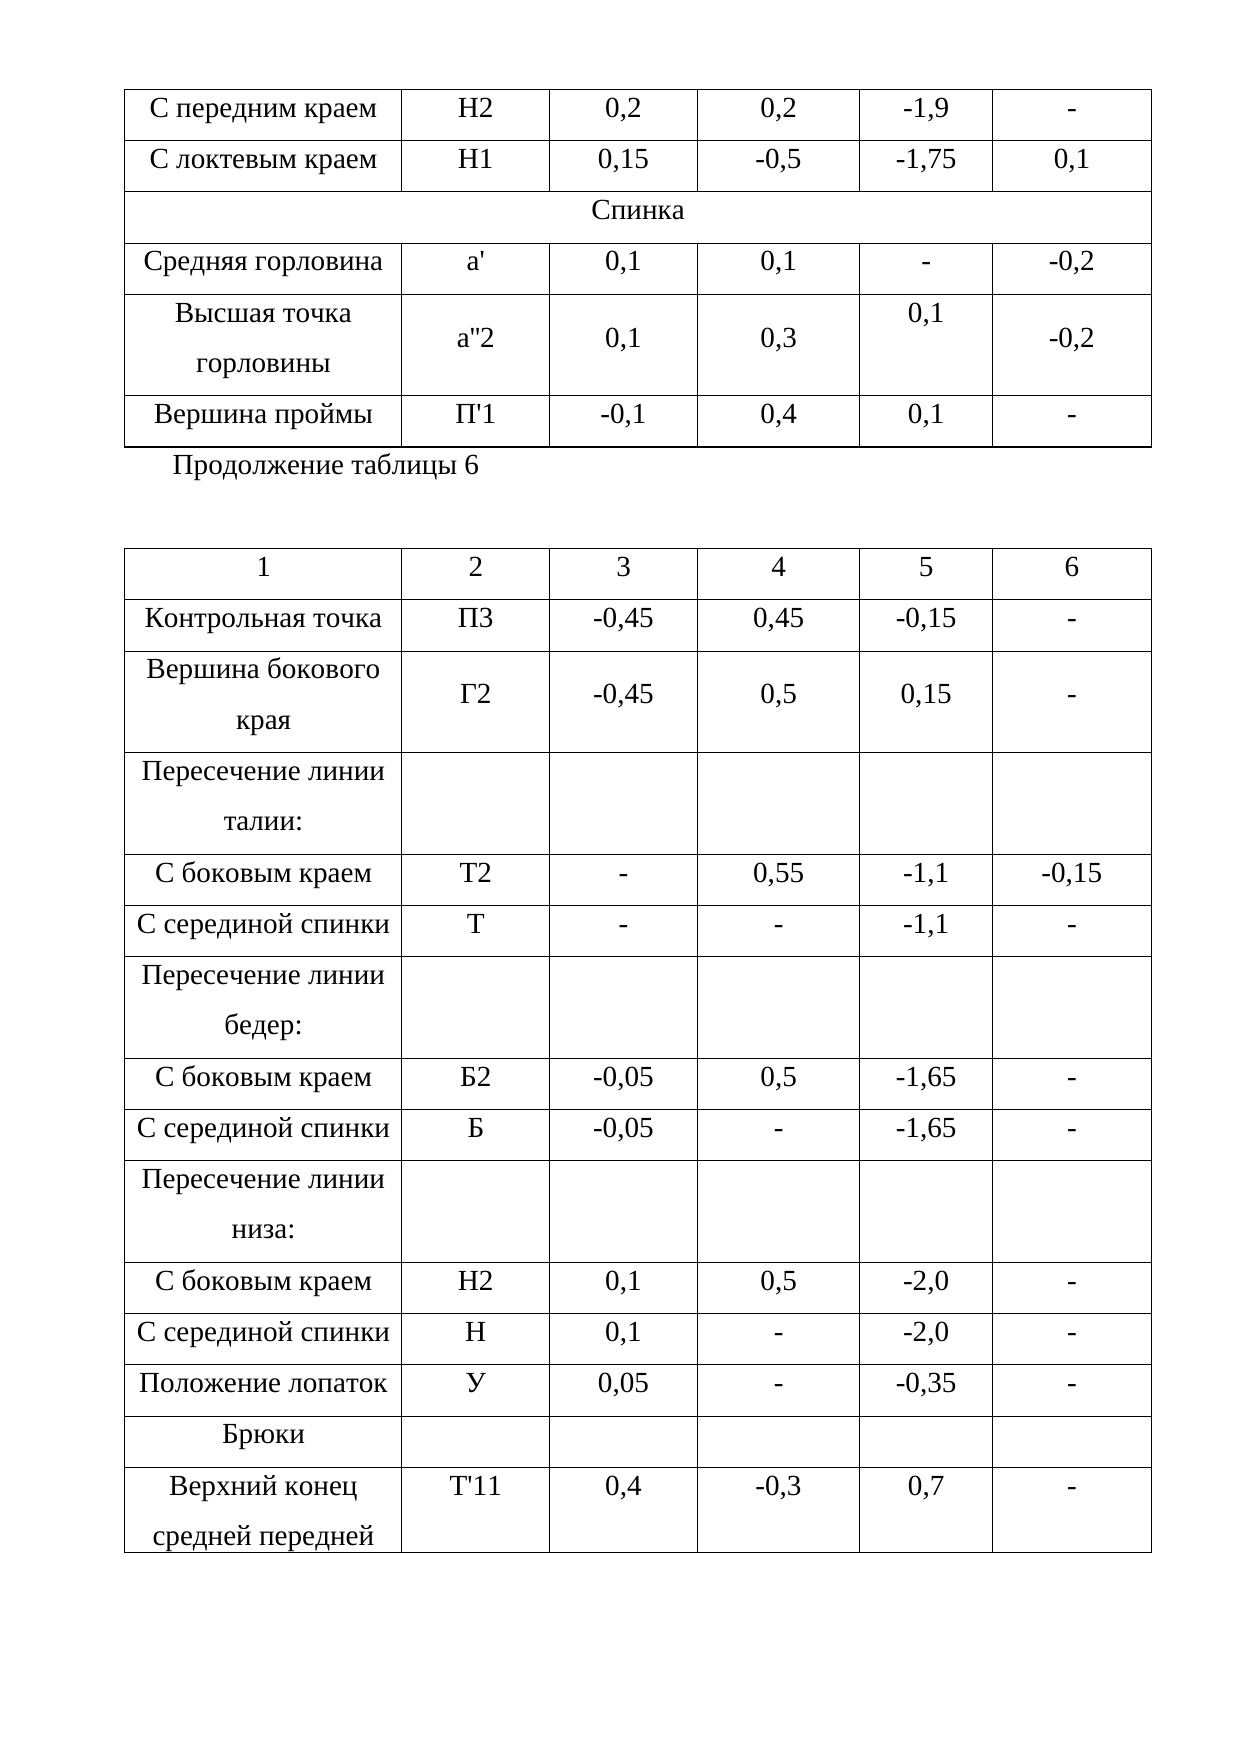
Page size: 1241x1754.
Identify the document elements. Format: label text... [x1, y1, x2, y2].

table_cell Н1 [402, 141, 549, 191]
table_cell -0,1 [550, 396, 697, 446]
table_cell 0,3 [698, 295, 859, 395]
table_cell 0,15 [550, 141, 697, 191]
table_cell Брюки [125, 1417, 401, 1467]
table_cell - [993, 396, 1151, 446]
table_cell [993, 753, 1151, 854]
table_cell -2,0 [860, 1314, 992, 1364]
table_cell -0,3 [698, 1468, 859, 1552]
table_cell Пересечение линии талии: [125, 753, 401, 854]
table_cell [550, 957, 697, 1058]
table_cell С серединой спинки [125, 1314, 401, 1364]
table_cell С боковым краем [125, 1263, 401, 1313]
table_cell - [993, 1314, 1151, 1364]
table_cell -1,1 [860, 855, 992, 905]
table_cell -2,0 [860, 1263, 992, 1313]
table_cell 0,1 [860, 295, 992, 395]
table_cell Вершина проймы [125, 396, 401, 446]
table_cell Г2 [402, 652, 549, 752]
table_cell - [993, 1468, 1151, 1552]
table_cell -0,05 [550, 1110, 697, 1160]
table_cell [698, 1161, 859, 1262]
table_cell 0,15 [860, 652, 992, 752]
table_cell 0,5 [698, 652, 859, 752]
table_cell - [993, 90, 1151, 140]
table_cell - [698, 1110, 859, 1160]
table_cell [993, 957, 1151, 1058]
table_cell 0,5 [698, 1263, 859, 1313]
table_cell - [993, 1059, 1151, 1109]
table_cell Т2 [402, 855, 549, 905]
table_cell - [993, 600, 1151, 651]
table_cell Н2 [402, 1263, 549, 1313]
table_cell -0,45 [550, 600, 697, 651]
table_cell 4 [698, 549, 859, 599]
table_cell 0,1 [698, 244, 859, 294]
table_cell 0,4 [550, 1468, 697, 1552]
table_cell [993, 1417, 1151, 1467]
table_cell -0,2 [993, 244, 1151, 294]
table_cell - [993, 652, 1151, 752]
table_cell а' [402, 244, 549, 294]
table_cell 0,7 [860, 1468, 992, 1552]
table_cell [550, 1417, 697, 1467]
table_cell С боковым краем [125, 1059, 401, 1109]
table_cell С серединой спинки [125, 906, 401, 956]
table_cell [860, 1161, 992, 1262]
table_cell - [860, 244, 992, 294]
table_cell [860, 753, 992, 854]
table_cell 0,2 [698, 90, 859, 140]
table_cell [698, 1417, 859, 1467]
table_cell а''2 [402, 295, 549, 395]
table_cell -1,65 [860, 1059, 992, 1109]
table_cell П3 [402, 600, 549, 651]
table_cell [402, 957, 549, 1058]
table_cell [550, 753, 697, 854]
table_cell 5 [860, 549, 992, 599]
table_cell - [993, 1110, 1151, 1160]
table_cell [698, 957, 859, 1058]
table_cell -1,9 [860, 90, 992, 140]
table_cell 0,45 [698, 600, 859, 651]
table_cell - [550, 855, 697, 905]
table_cell Пересечение линии бедер: [125, 957, 401, 1058]
table_cell 2 [402, 549, 549, 599]
table_cell -0,15 [993, 855, 1151, 905]
table_cell [402, 1161, 549, 1262]
table_cell С серединой спинки [125, 1110, 401, 1160]
table_cell Спинка [125, 192, 1151, 242]
table_cell -0,05 [550, 1059, 697, 1109]
table_cell - [993, 1365, 1151, 1416]
table_cell Положение лопаток [125, 1365, 401, 1416]
table_cell 0,5 [698, 1059, 859, 1109]
table_cell -1,1 [860, 906, 992, 956]
table_cell -1,75 [860, 141, 992, 191]
table_cell 0,1 [550, 1314, 697, 1364]
table_cell - [993, 906, 1151, 956]
table_cell Т [402, 906, 549, 956]
table_cell - [698, 906, 859, 956]
table_cell 0,05 [550, 1365, 697, 1416]
table_cell [860, 957, 992, 1058]
table_cell [402, 753, 549, 854]
table_cell 1 [125, 549, 401, 599]
table_cell С передним краем [125, 90, 401, 140]
table_cell С боковым краем [125, 855, 401, 905]
table_cell Продолжение таблицы 6 [125, 448, 1151, 548]
table_cell 0,2 [550, 90, 697, 140]
table_cell - [698, 1365, 859, 1416]
table_cell [698, 753, 859, 854]
table_cell -0,35 [860, 1365, 992, 1416]
table_cell -0,5 [698, 141, 859, 191]
table_cell 0,4 [698, 396, 859, 446]
table_cell Средняя горловина [125, 244, 401, 294]
table_cell 0,1 [993, 141, 1151, 191]
table_cell С локтевым краем [125, 141, 401, 191]
table_cell Н [402, 1314, 549, 1364]
table_cell [550, 1161, 697, 1262]
table_cell Б2 [402, 1059, 549, 1109]
table_cell -0,2 [993, 295, 1151, 395]
table_cell Т'11 [402, 1468, 549, 1552]
table_cell -0,15 [860, 600, 992, 651]
table_cell Высшая точка горловины [125, 295, 401, 395]
table_cell Вершина бокового края [125, 652, 401, 752]
table_cell - [993, 1263, 1151, 1313]
table_cell У [402, 1365, 549, 1416]
table_cell 6 [993, 549, 1151, 599]
table_cell 0,1 [860, 396, 992, 446]
table_cell 0,1 [550, 295, 697, 395]
table_cell Н2 [402, 90, 549, 140]
table_cell Контрольная точка [125, 600, 401, 651]
table_cell 3 [550, 549, 697, 599]
table_cell Пересечение линии низа: [125, 1161, 401, 1262]
table_cell Б [402, 1110, 549, 1160]
table_cell 0,1 [550, 1263, 697, 1313]
table_cell [402, 1417, 549, 1467]
table_cell -0,45 [550, 652, 697, 752]
table_cell - [698, 1314, 859, 1364]
table_cell - [550, 906, 697, 956]
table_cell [125, 1468, 401, 1552]
table_cell [993, 1161, 1151, 1262]
table_cell 0,1 [550, 244, 697, 294]
table_cell [860, 1417, 992, 1467]
table_cell П'1 [402, 396, 549, 446]
table_cell -1,65 [860, 1110, 992, 1160]
table_cell 0,55 [698, 855, 859, 905]
